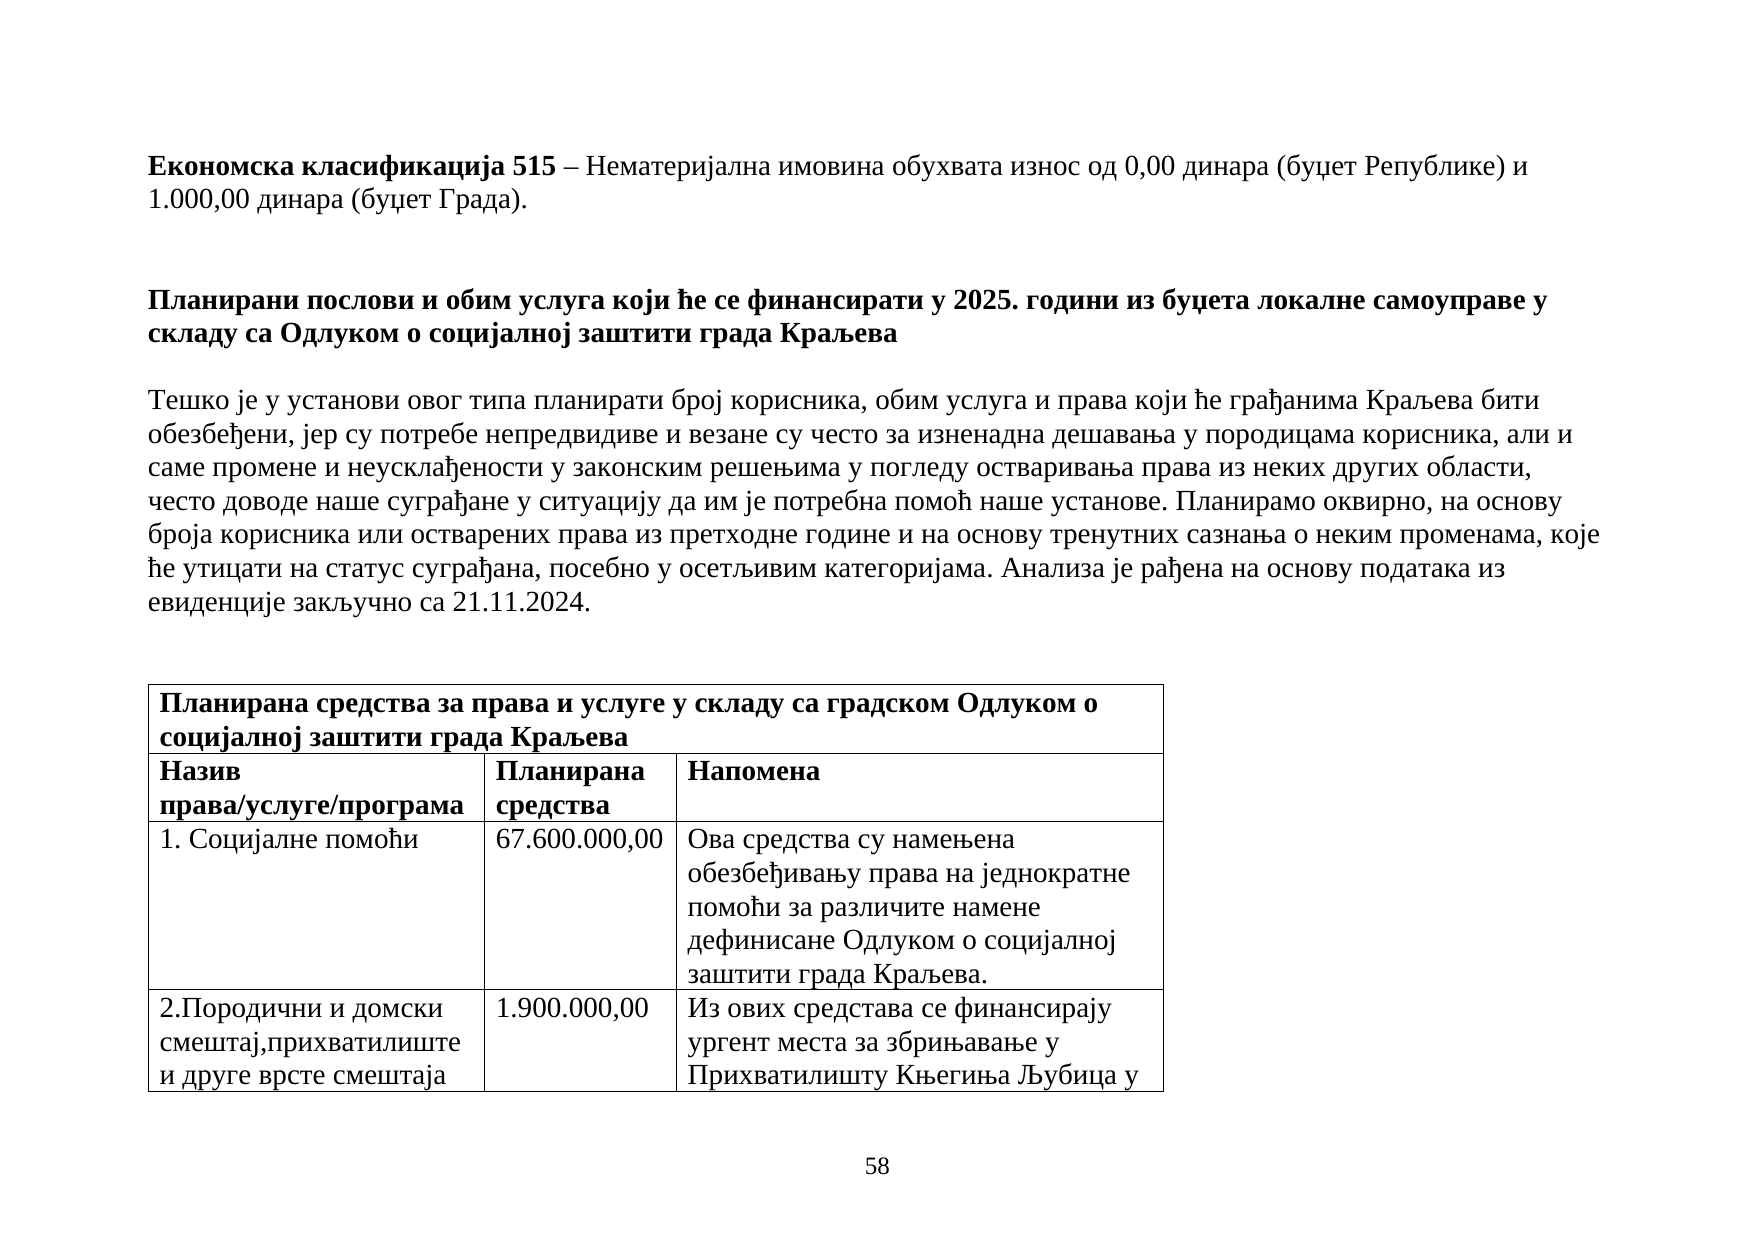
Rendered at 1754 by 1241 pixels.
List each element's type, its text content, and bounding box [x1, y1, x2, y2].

table_cell Ова средства су намењена обезбеђивању права на једнократне помоћи за различите намене дефинисане Одлуком о социјалној заштити града Краљева. [677, 822, 1163, 989]
table_cell Напомена [677, 754, 1163, 821]
table_cell 67.600.000,00 [485, 822, 676, 989]
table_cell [149, 990, 484, 1091]
table_cell 1.900.000,00 [485, 990, 676, 1091]
text Тешко је у установи овог типа планирати број корисника, обим услуга и права који ће грађанима Краљева бити обезбеђени, јер су потребе непредвидиве и везане су често за изненадна дешавања у породицама корисника, али и саме промене и неусклађености у законским решењима у погледу остваривања права из неких других области, често доводе наше суграђане у ситуацију да им је потребна помоћ наше установе. Планирамо оквирно, на основу броја корисника или остварених права из претходне године и на основу тренутних сазнања о неким променама, које ће утицати на статус суграђана, посебно у осетљивим категоријама. Анализа је рађена на основу података из евиденције закључно са 21.11.2024. [148, 382, 1606, 617]
table_cell 1. Социјалне помоћи [149, 822, 484, 989]
table_cell Назив права/услуге/програма [149, 754, 484, 821]
table_cell Планирана средства [485, 754, 676, 821]
text Економска класификација 515 – Нематеријална имовина обухвата износ од 0,00 динара (буџет Републике) и 1.000,00 динара (буџет Града). [148, 148, 1606, 215]
table_header Планирана средства за права и услуге у складу са градском Одлуком о социјалној заштити града Краљева [149, 685, 1163, 752]
text Планирани послови и обим услуга који ће се финансирати у 2025. години из буџета локалне самоуправе у складу са Одлуком о социјалној заштити града Краљева [148, 282, 1606, 349]
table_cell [677, 990, 1163, 1091]
